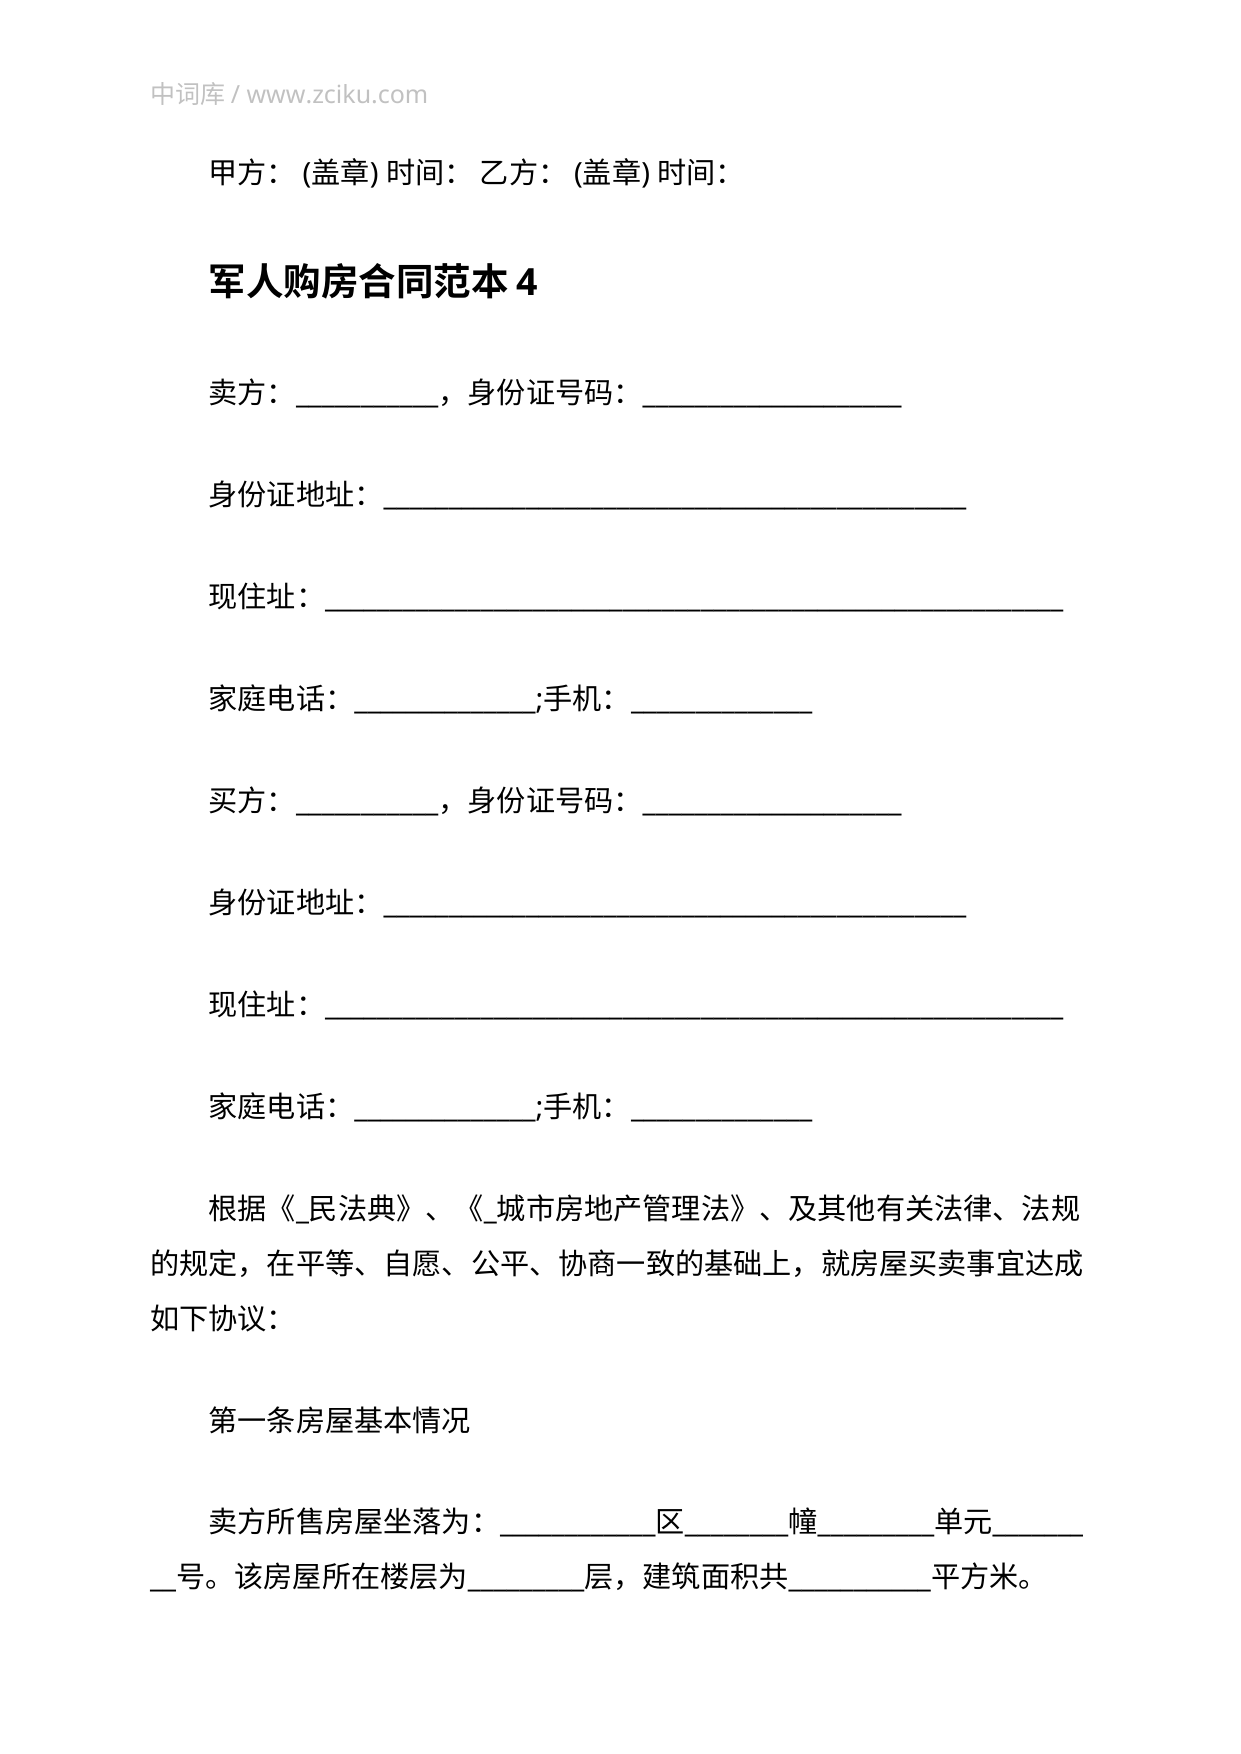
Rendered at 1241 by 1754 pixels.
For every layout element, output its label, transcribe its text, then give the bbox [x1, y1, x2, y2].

text 现住址：_________________________________________________________ [150, 981, 1090, 1024]
text 根据《_民法典》、《_城市房地产管理法》、及其他有关法律、法规的规定，在平等、自愿、公平、协商一致的基础上，就房屋买卖事宜达成如下协议： [150, 1185, 1090, 1338]
text 家庭电话：______________;手机：______________ [150, 676, 1090, 718]
text 第一条房屋基本情况 [150, 1397, 1090, 1439]
text 卖方所售房屋坐落为：____________区________幢_________单元_________号。该房屋所在楼层为_________层，建筑面积共___________平方米。 [150, 1499, 1090, 1596]
text 买方：___________，身份证号码：____________________ [150, 777, 1090, 820]
text 身份证地址：_____________________________________________ [150, 472, 1090, 514]
text 家庭电话：______________;手机：______________ [150, 1083, 1090, 1126]
text 身份证地址：_____________________________________________ [150, 879, 1090, 922]
text 甲方： (盖章) 时间： 乙方： (盖章) 时间： [150, 150, 1090, 192]
text 卖方：___________，身份证号码：____________________ [150, 369, 1090, 412]
text 军人购房合同范本4 [150, 252, 1090, 306]
text 现住址：_________________________________________________________ [150, 573, 1090, 616]
